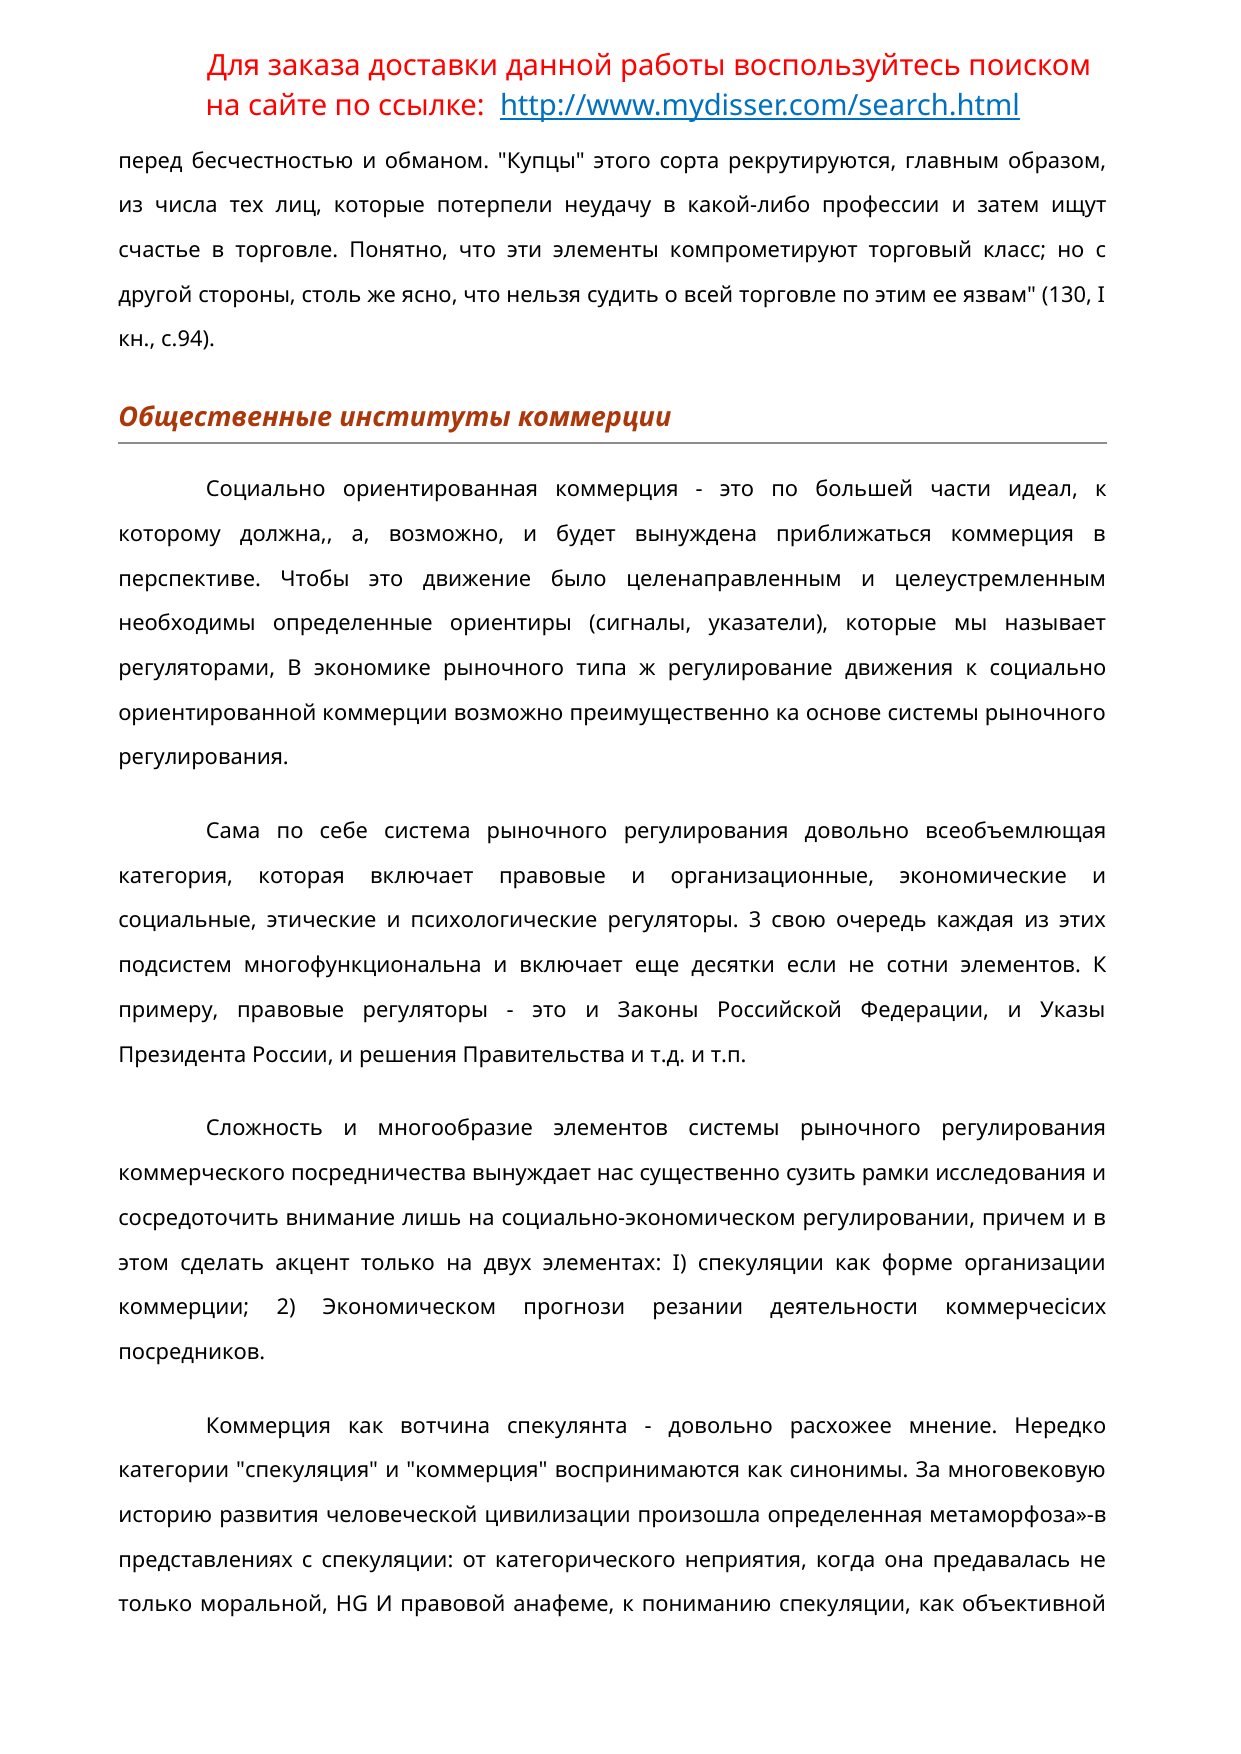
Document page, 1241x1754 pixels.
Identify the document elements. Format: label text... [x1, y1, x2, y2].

text Социально ориентированная коммерция - это по большей части идеал, к которому должна,, а, возможно, и будет вынуждена приближаться коммерция в перспективе. Чтобы это движение было целенаправленным и целеустремленным необходимы определенные ориентиры (сигналы, указатели), которые мы называет регуляторами, В экономике рыночного типа ж регулирование движения к социально ориентированной коммерции возможно преимущественно ка основе системы рыночного регулирования. [118, 473, 1107, 771]
text Сложность и многообразие элементов системы рыночного регулирования коммерческого посредничества вынуждает нас существенно сузить рамки исследования и сосредоточить внимание лишь на социально-экономическом регулировании, причем и в этом сделать акцент только на двух элементах: I) спекуляции как форме организации коммерции; 2) Экономическом прогнози резании деятельности коммерчесісих посредников. [118, 1112, 1107, 1366]
text Сама по себе система рыночного регулирования довольно всеобъемлющая категория, которая включает правовые и организационные, экономические и социальные, этические и психологические регуляторы. 3 свою очередь каждая из этих подсистем многофункциональна и включает еще десятки если не сотни элементов. К примеру, правовые регуляторы - это и Законы Российской Федерации, и Указы Президента России, и решения Правительства и т.д. и т.п. [118, 815, 1107, 1068]
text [118, 144, 1107, 353]
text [118, 1410, 1107, 1618]
subtitle Общественные институты коммерции [118, 397, 1107, 442]
